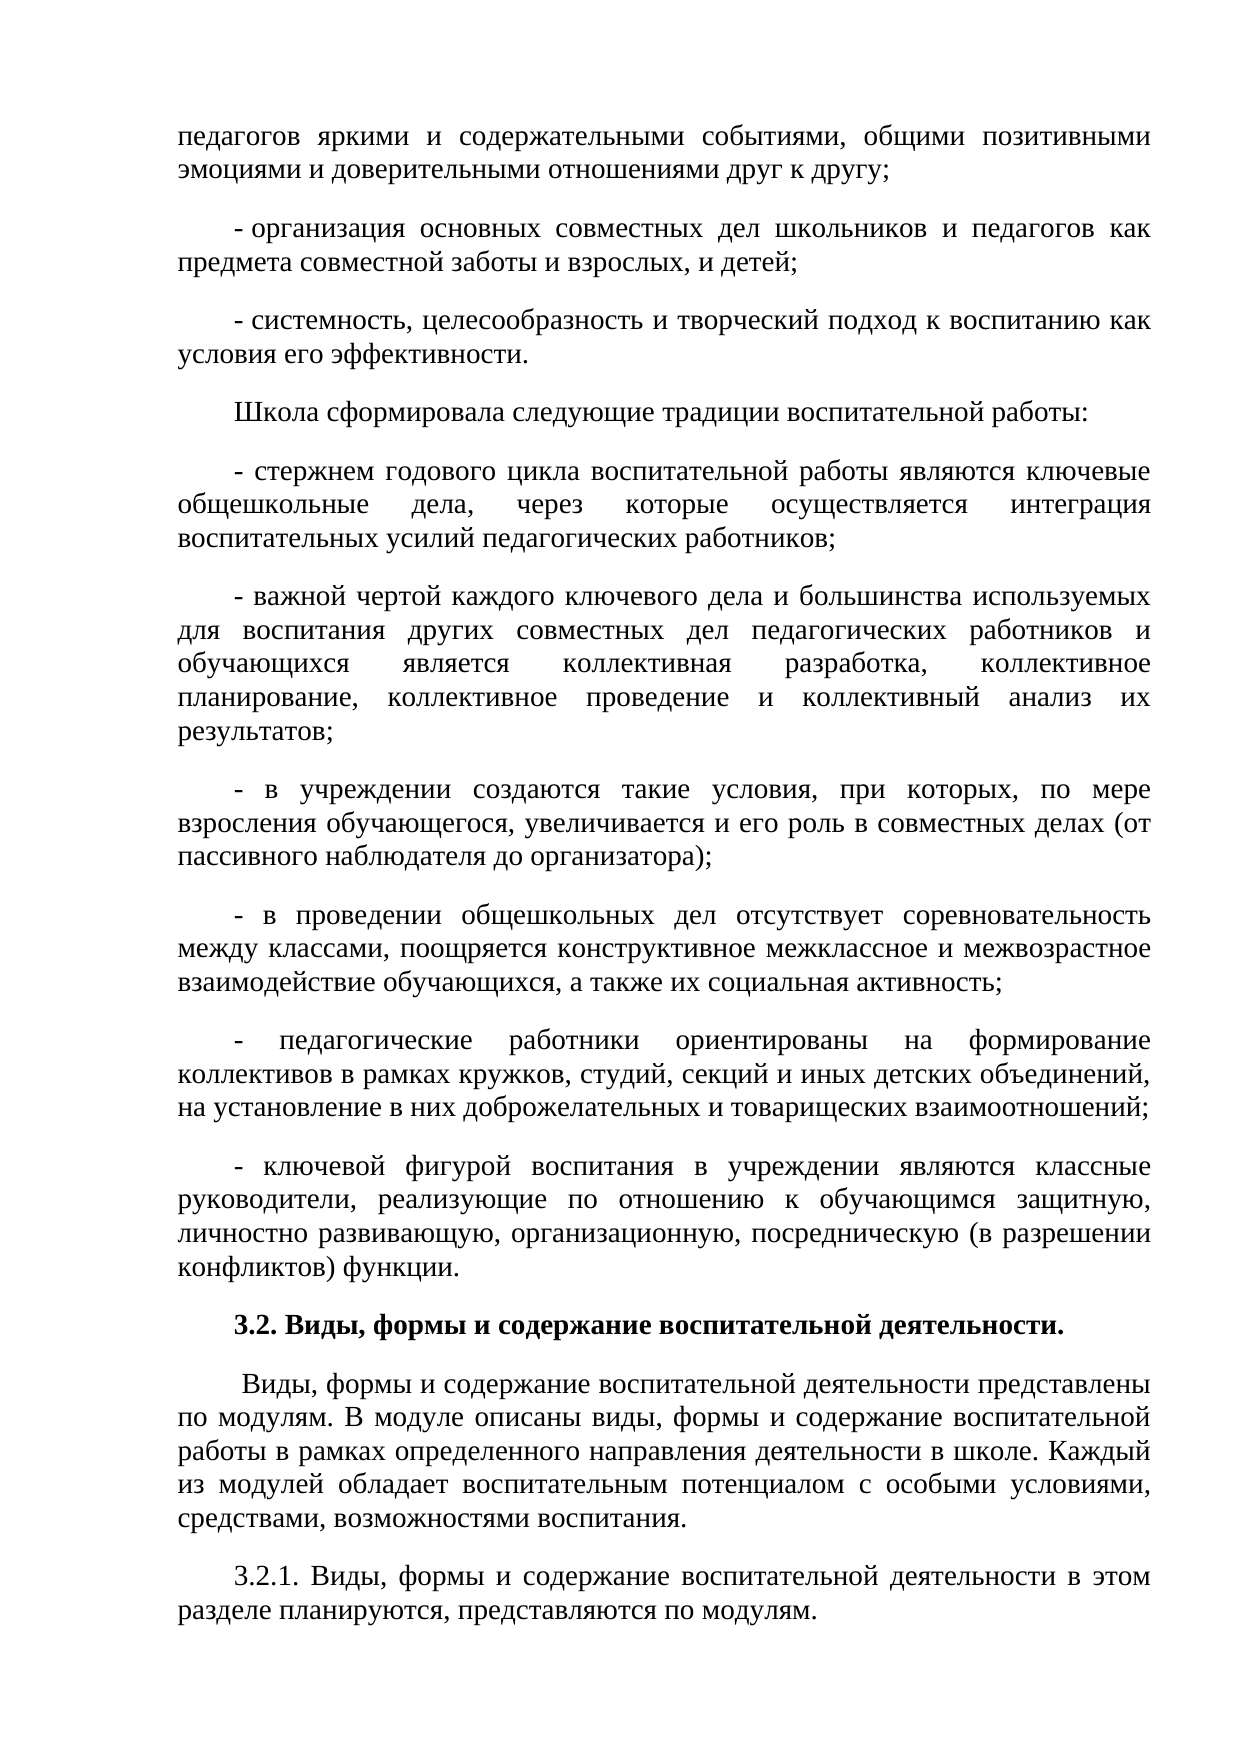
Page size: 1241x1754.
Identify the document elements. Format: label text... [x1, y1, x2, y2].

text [177, 118, 1152, 185]
text - системность, целесообразность и творческий подход к воспитанию как условия его эффективности. [177, 302, 1152, 369]
text 3.2. Виды, формы и содержание воспитательной деятельности. [177, 1307, 1152, 1341]
text Виды, формы и содержание воспитательной деятельности представлены по модулям. В модуле описаны виды, формы и содержание воспитательной работы в рамках определенного направления деятельности в школе. Каждый из модулей обладает воспитательным потенциалом с особыми условиями, средствами, возможностями воспитания. [177, 1366, 1152, 1533]
text - стержнем годового цикла воспитательной работы являются ключевые общешкольные дела, через которые осуществляется интеграция воспитательных усилий педагогических работников; [177, 453, 1152, 553]
text Школа сформировала следующие традиции воспитательной работы: [177, 394, 1152, 428]
text - ключевой фигурой воспитания в учреждении являются классные руководители, реализующие по отношению к обучающимся защитную, личностно развивающую, организационную, посредническую (в разрешении конфликтов) функции. [177, 1148, 1152, 1282]
text - педагогические работники ориентированы на формирование коллективов в рамках кружков, студий, секций и иных детских объединений, на установление в них доброжелательных и товарищеских взаимоотношений; [177, 1022, 1152, 1123]
text - в проведении общешкольных дел отсутствует соревновательность между классами, поощряется конструктивное межклассное и межвозрастное взаимодействие обучающихся, а также их социальная активность; [177, 897, 1152, 997]
text - в учреждении создаются такие условия, при которых, по мере взросления обучающегося, увеличивается и его роль в совместных делах (от пассивного наблюдателя до организатора); [177, 771, 1152, 872]
text - важной чертой каждого ключевого дела и большинства используемых для воспитания других совместных дел педагогических работников и обучающихся является коллективная разработка, коллективное планирование, коллективное проведение и коллективный анализ их результатов; [177, 578, 1152, 746]
text 3.2.1. Виды, формы и содержание воспитательной деятельности в этом разделе планируются, представляются по модулям. [177, 1558, 1152, 1626]
text - организация основных совместных дел школьников и педагогов как предмета совместной заботы и взрослых, и детей; [177, 210, 1152, 277]
